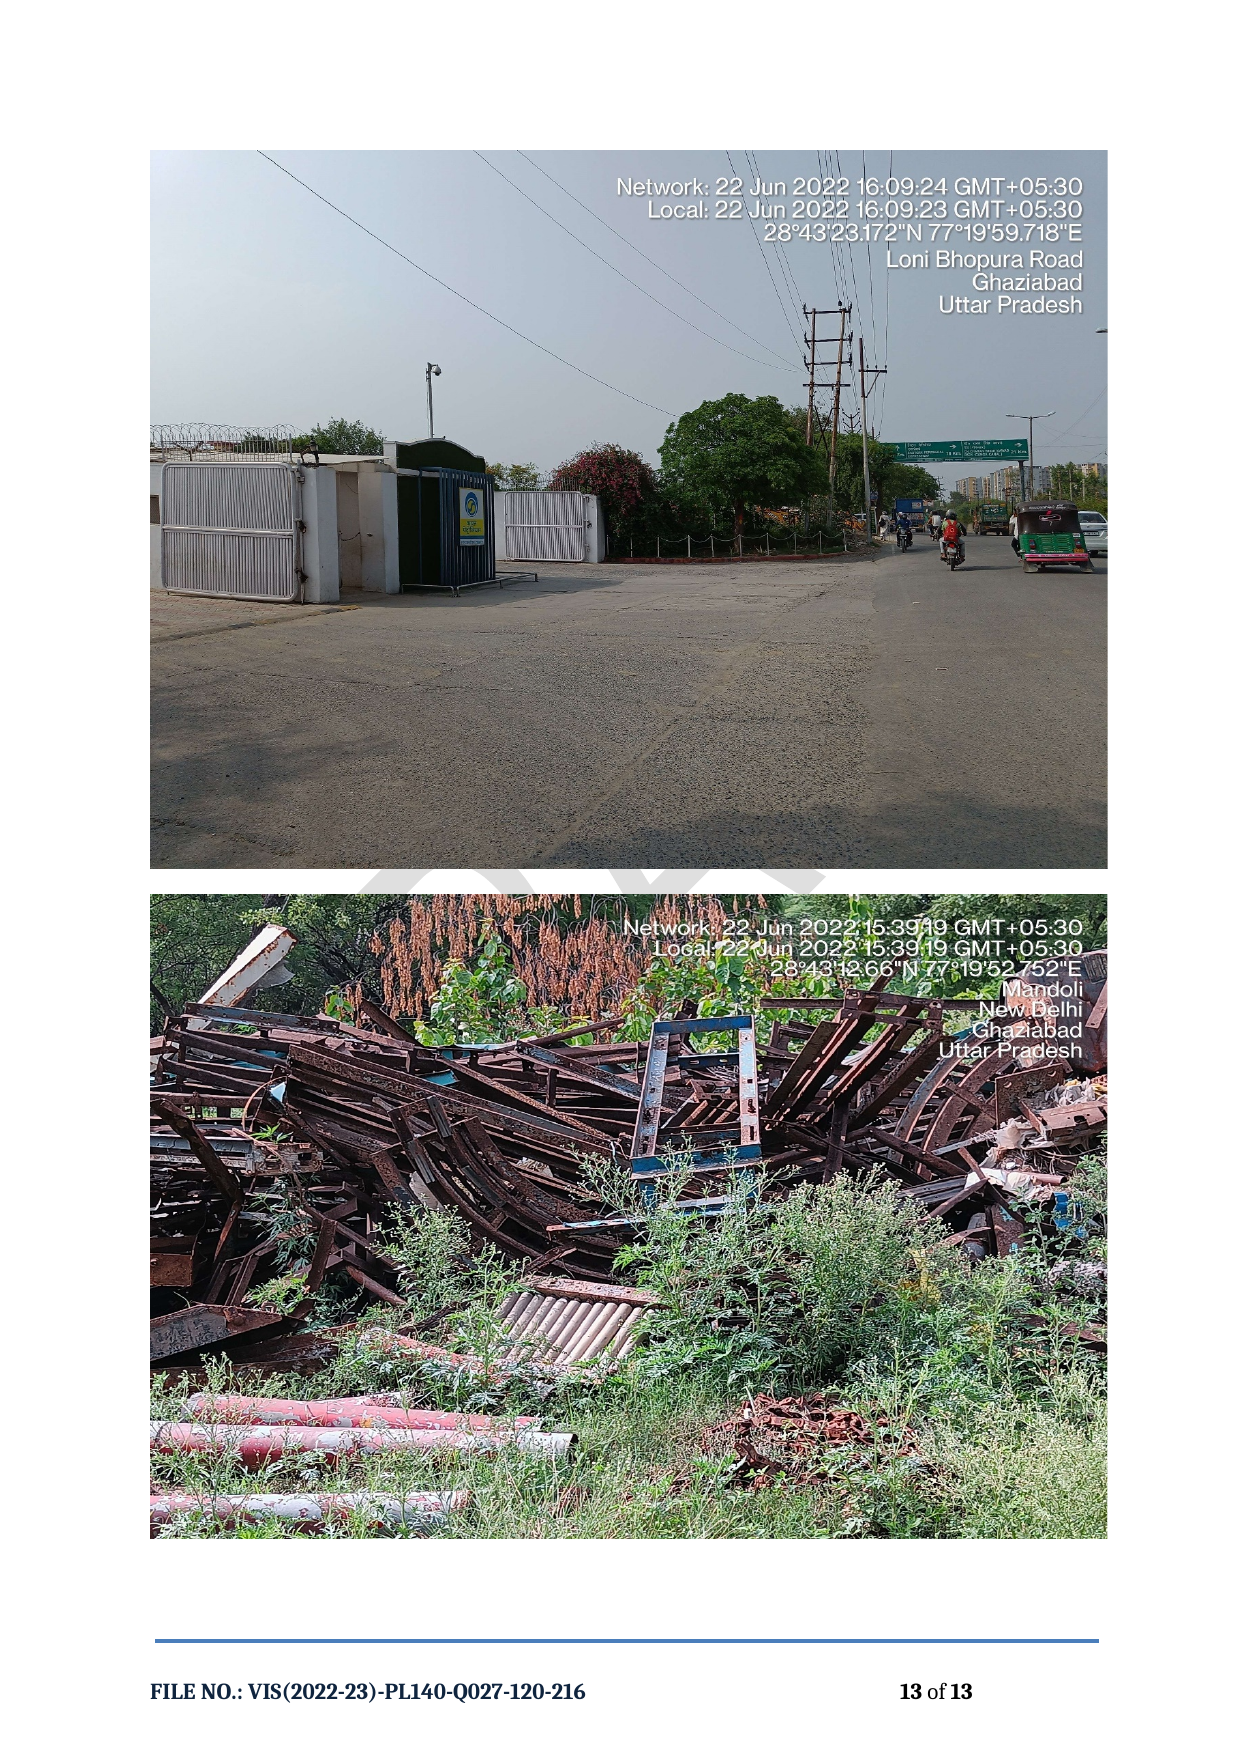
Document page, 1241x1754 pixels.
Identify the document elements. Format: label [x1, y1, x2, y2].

picture [150, 894, 1108, 1539]
picture [150, 150, 1108, 869]
